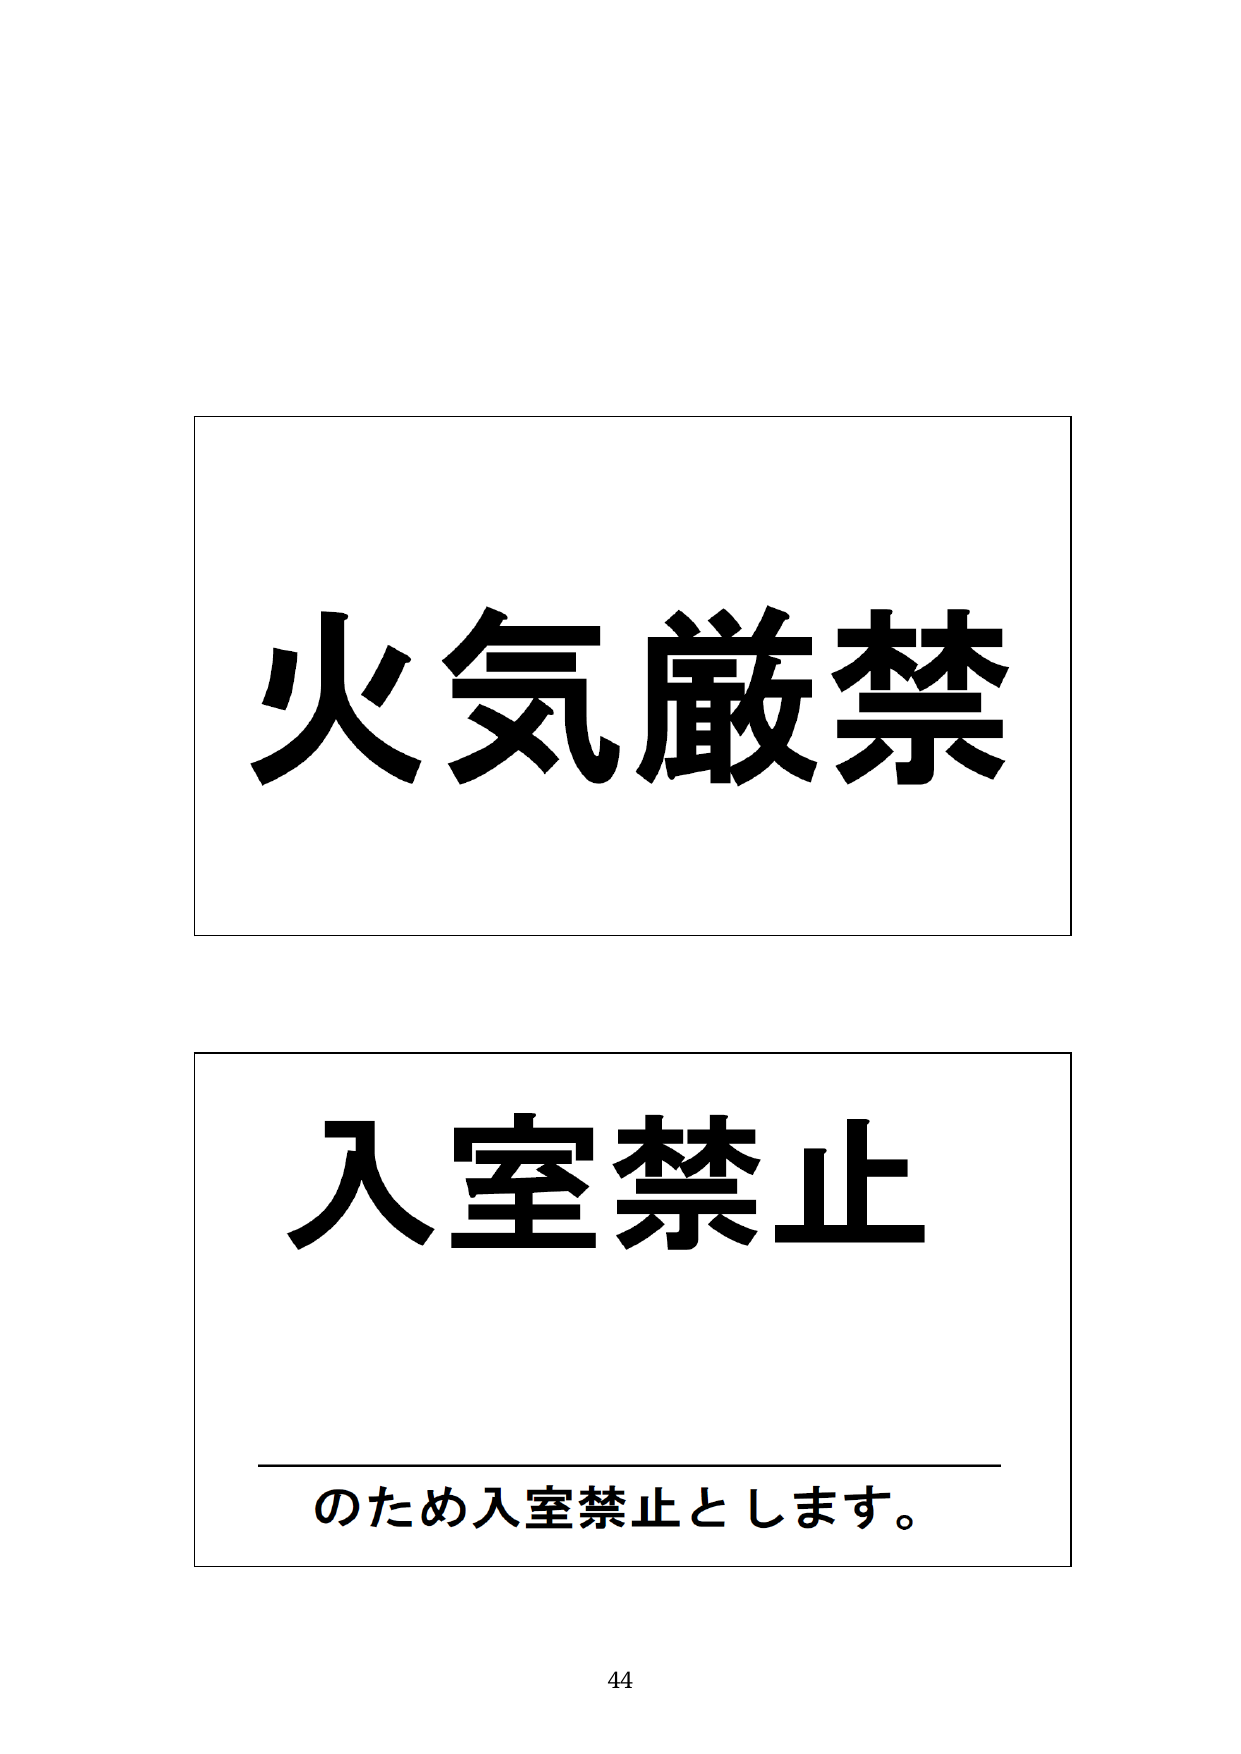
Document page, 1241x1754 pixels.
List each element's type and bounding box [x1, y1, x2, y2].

picture [195, 417, 1070, 935]
picture [195, 1054, 1070, 1566]
